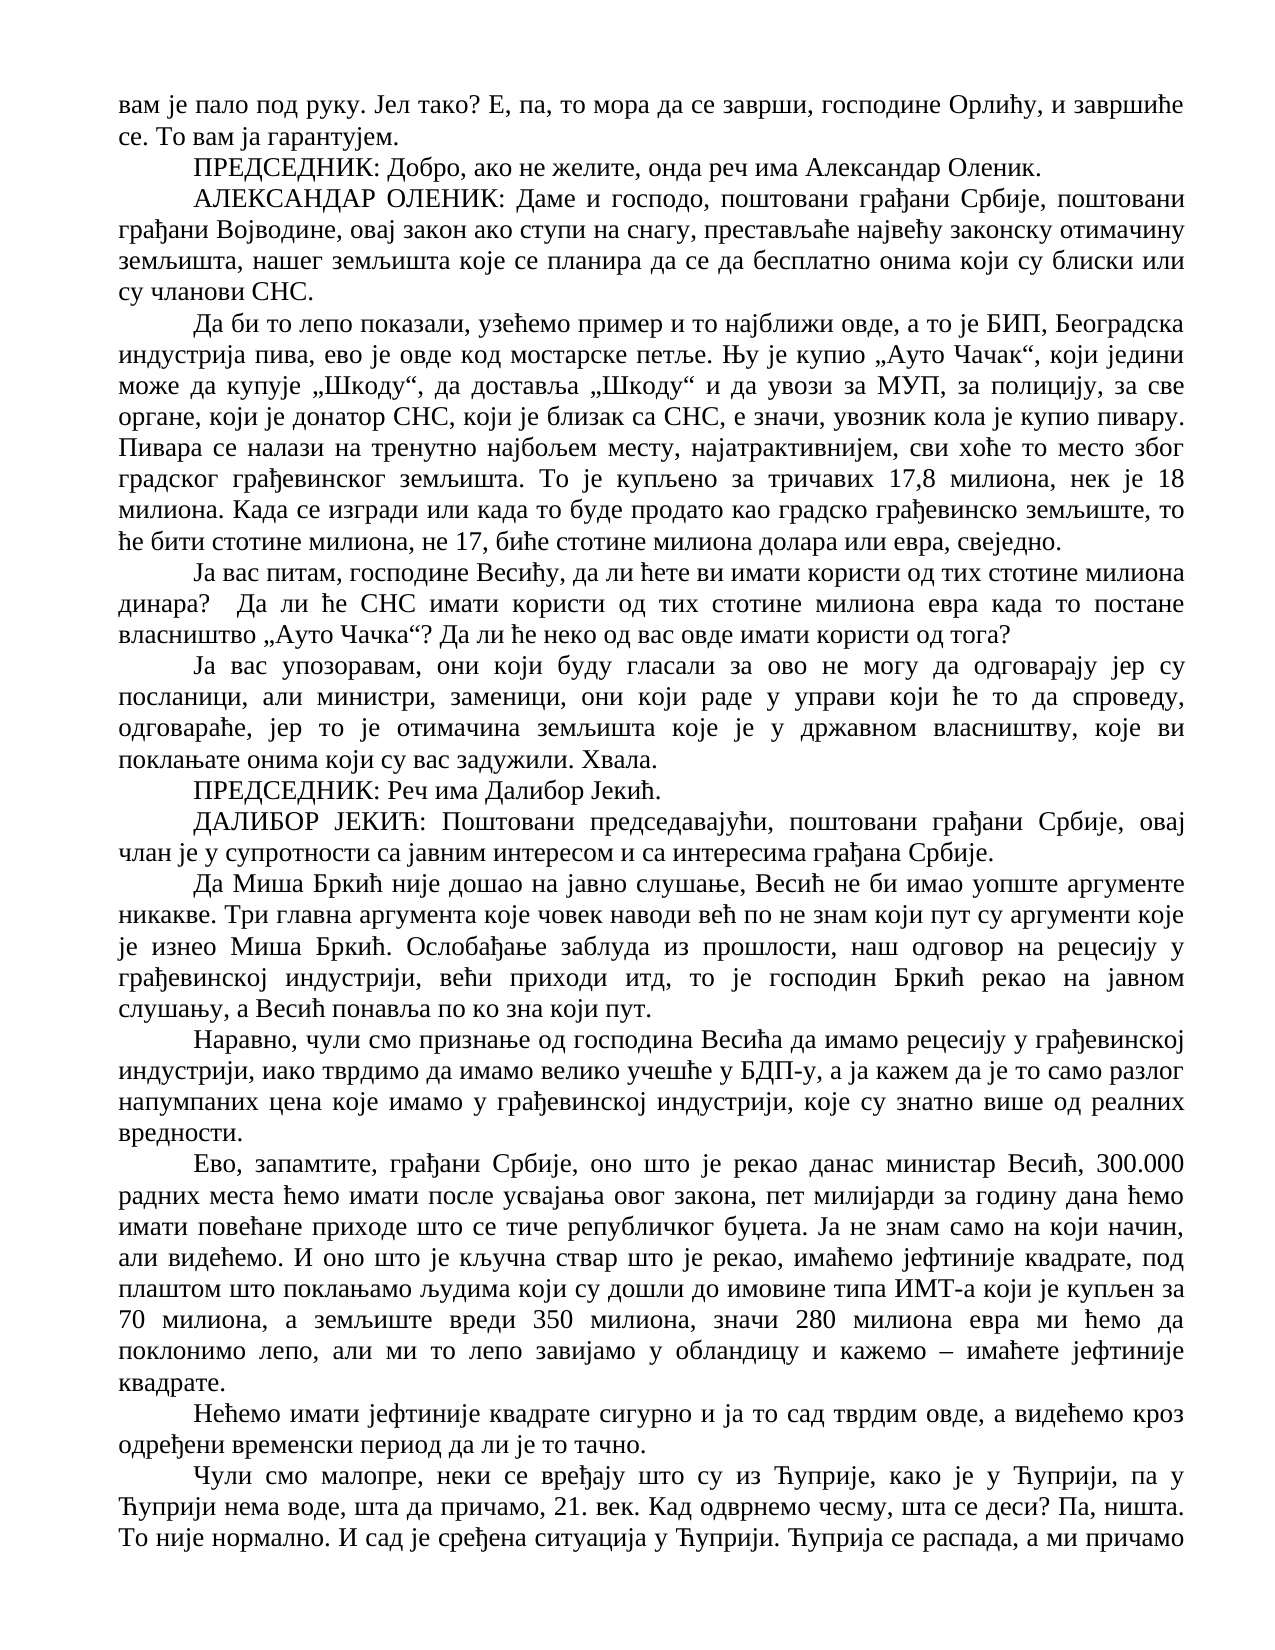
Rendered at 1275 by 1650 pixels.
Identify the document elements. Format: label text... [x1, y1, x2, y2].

text Нећемо имати јефтиније квадрате сигурно и ја то сад тврдим овде, а видећемо кроз одређени временски период да ли је то тачно. [118, 1397, 1186, 1459]
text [118, 89, 1186, 151]
text Наравно, чули смо признање од господина Весића да имамо рецесију у грађевинској индустрији, иако тврдимо да имамо велико учешће у БДП-у, а ја кажем да је то само разлог напумпаних цена које имамо у грађевинској индустрији, које су знатно више од реалних вредности. [118, 1023, 1186, 1148]
text ПРЕДСЕДНИК: Добро, ако не желите, онда реч има Александар Оленик. [118, 151, 1186, 182]
text Ја вас упозоравам, они који буду гласали за ово не могу да одговарају јер су посланици, али министри, заменици, они који раде у управи који ће то да спроведу, одговараће, јер то је отимачина земљишта које је у државном власништву, које ви поклањате онима који су вас задужили. Хвала. [118, 649, 1186, 774]
text АЛЕКСАНДАР ОЛЕНИК: Даме и господо, поштовани грађани Србије, поштовани грађани Војводине, овај закон ако ступи на снагу, престављаће највећу законску отимачину земљишта, нашег земљишта које се планира да се да бесплатно онима који су блиски или су чланови СНС. [118, 182, 1186, 307]
text Да Миша Бркић није дошао на јавно слушање, Весић не би имао уопште аргументе никакве. Три главна аргумента које човек наводи већ по не знам који пут су аргументи које је изнео Миша Бркић. Ослобађање заблуда из прошлости, наш одговор на рецесију у грађевинској индустрији, већи приходи итд, то је господин Бркић рекао на јавном слушању, а Весић понавља по ко зна који пут. [118, 867, 1186, 1023]
text Ја вас питам, господине Весићу, да ли ћете ви имати користи од тих стотине милиона динара? Да ли ће СНС имати користи од тих стотине милиона евра када то постане власништво „Ауто Чачка“? Да ли ће неко од вас овде имати користи од тога? [118, 556, 1186, 649]
text ПРЕДСЕДНИК: Реч има Далибор Јекић. [118, 774, 1186, 805]
text ДАЛИБОР ЈЕКИЋ: Поштовани председавајући, поштовани грађани Србије, овај члан је у супротности са јавним интересом и са интересима грађана Србије. [118, 805, 1186, 867]
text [118, 1459, 1186, 1552]
text Ево, запамтите, грађани Србије, оно што је рекао данас министар Весић, 300.000 радних места ћемо имати после усвајања овог закона, пет милијарди за годину дана ћемо имати повећане приходе што се тиче републичког буџета. Ја не знам само на који начин, али видећемо. И оно што је кључна ствар што је рекао, имаћемо јефтиније квадрате, под плаштом што поклањамо људима који су дошли до имовине типа ИМТ-а који је купљен за 70 милиона, а земљиште вреди 350 милиона, значи 280 милиона евра ми ћемо да поклонимо лепо, али ми то лепо завијамо у обландицу и кажемо – имаћете јефтиније квадрате. [118, 1148, 1186, 1397]
text Да би то лепо показали, узећемо пример и то најближи овде, а то је БИП, Београдска индустрија пива, ево је овде код мостарске петље. Њу је купио „Ауто Чачак“, који једини може да купује „Шкоду“, да доставља „Шкоду“ и да увози за МУП, за полицију, за све органе, који је донатор СНС, који је близак са СНС, е значи, увозник кола је купио пивару. Пивара се налази на тренутно најбољем месту, најатрактивнијем, сви хоће то место због градског грађевинског земљишта. То је купљено за тричавих 17,8 милиона, нек је 18 милиона. Када се изгради или када то буде продато као градско грађевинско земљиште, то ће бити стотине милиона, не 17, биће стотине милиона долара или евра, свеједно. [118, 307, 1186, 556]
